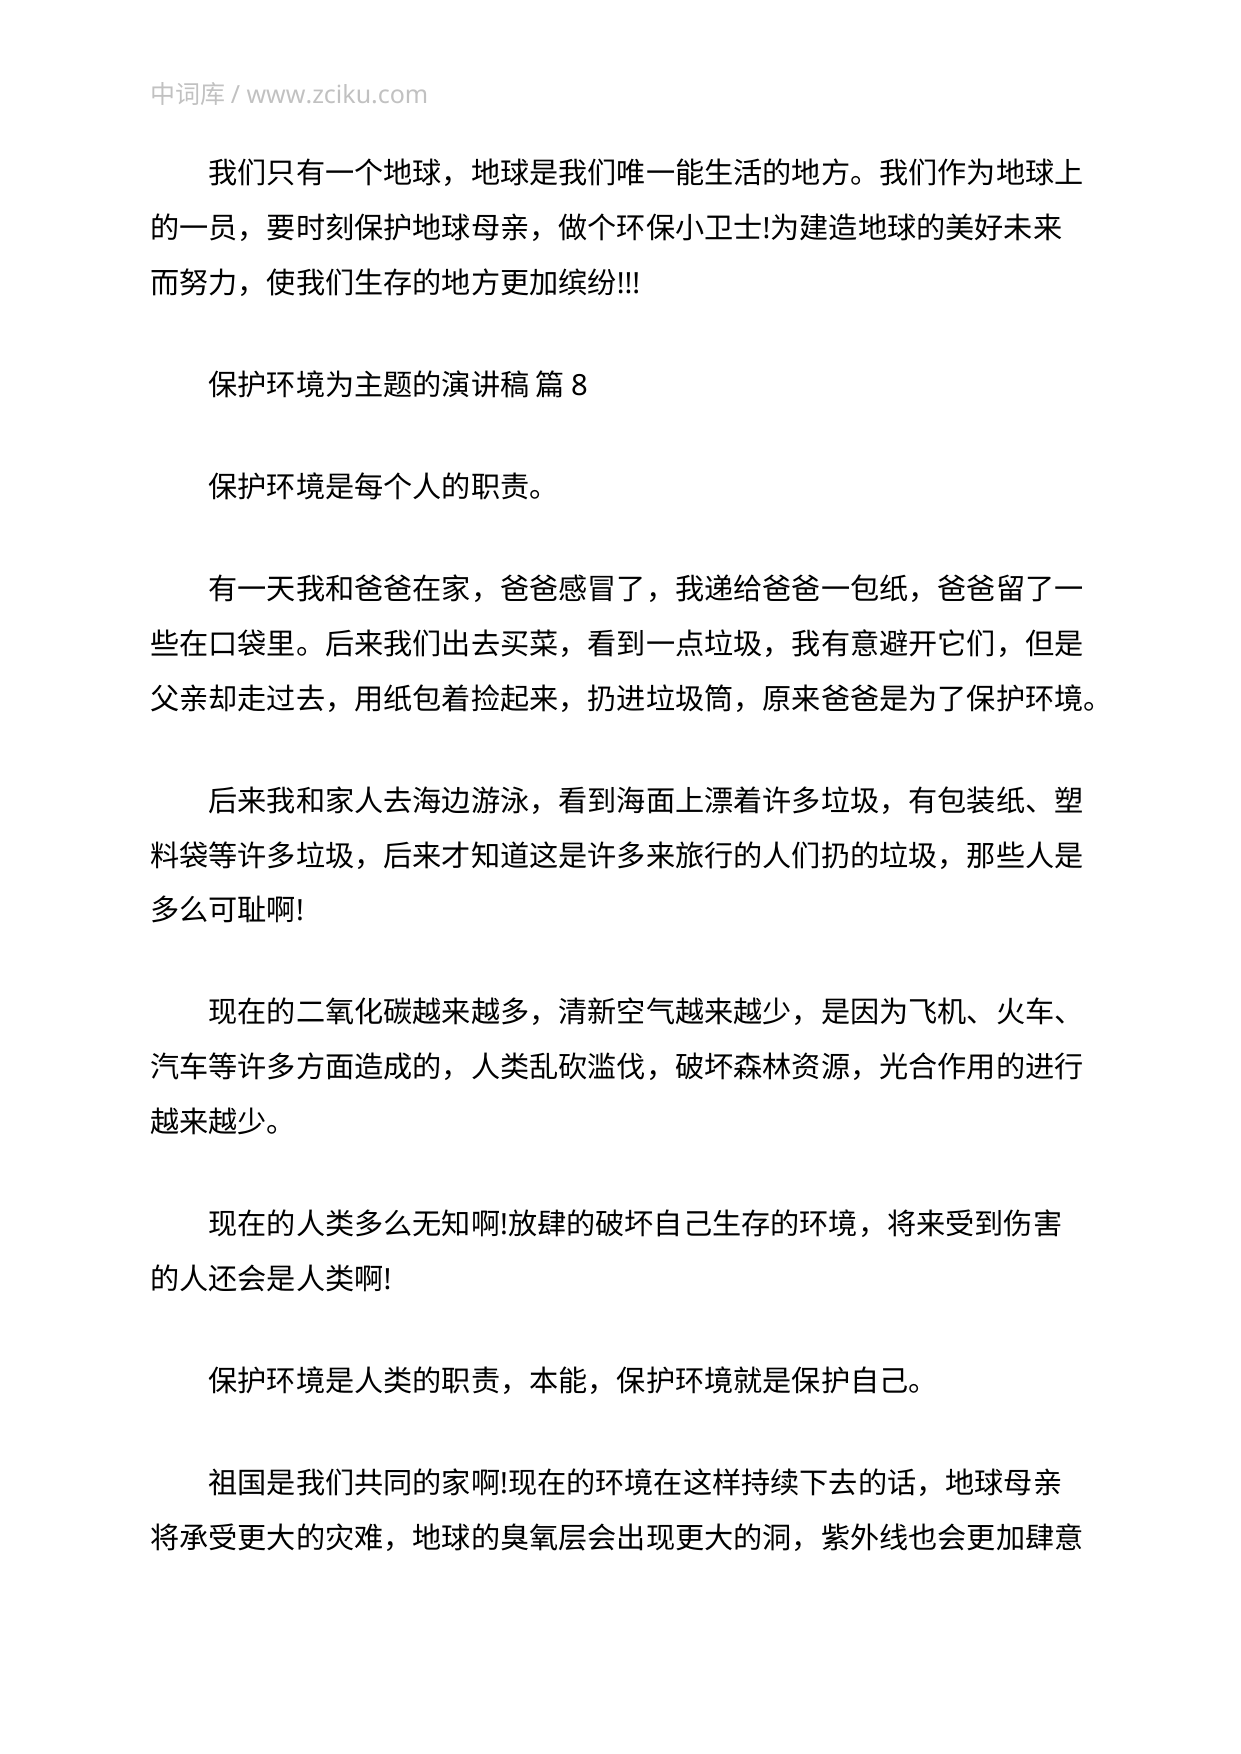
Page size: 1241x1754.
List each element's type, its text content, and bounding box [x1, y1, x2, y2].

text 现在的人类多么无知啊!放肆的破坏自己生存的环境，将来受到伤害的人还会是人类啊! [150, 1201, 1090, 1298]
text 有一天我和爸爸在家，爸爸感冒了，我递给爸爸一包纸，爸爸留了一些在口袋里。后来我们出去买菜，看到一点垃圾，我有意避开它们，但是父亲却走过去，用纸包着捡起来，扔进垃圾筒，原来爸爸是为了保护环境。 [150, 566, 1090, 718]
text 我们只有一个地球，地球是我们唯一能生活的地方。我们作为地球上的一员，要时刻保护地球母亲，做个环保小卫士!为建造地球的美好未来而努力，使我们生存的地方更加缤纷!!! [150, 150, 1090, 302]
text 保护环境是人类的职责，本能，保护环境就是保护自己。 [150, 1357, 1090, 1400]
text 保护环境为主题的演讲稿 篇8 [150, 362, 1090, 404]
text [150, 1459, 1090, 1557]
text 现在的二氧化碳越来越多，清新空气越来越少，是因为飞机、火车、汽车等许多方面造成的，人类乱砍滥伐，破坏森林资源，光合作用的进行越来越少。 [150, 989, 1090, 1141]
text 保护环境是每个人的职责。 [150, 464, 1090, 506]
text 后来我和家人去海边游泳，看到海面上漂着许多垃圾，有包装纸、塑料袋等许多垃圾，后来才知道这是许多来旅行的人们扔的垃圾，那些人是多么可耻啊! [150, 777, 1090, 929]
